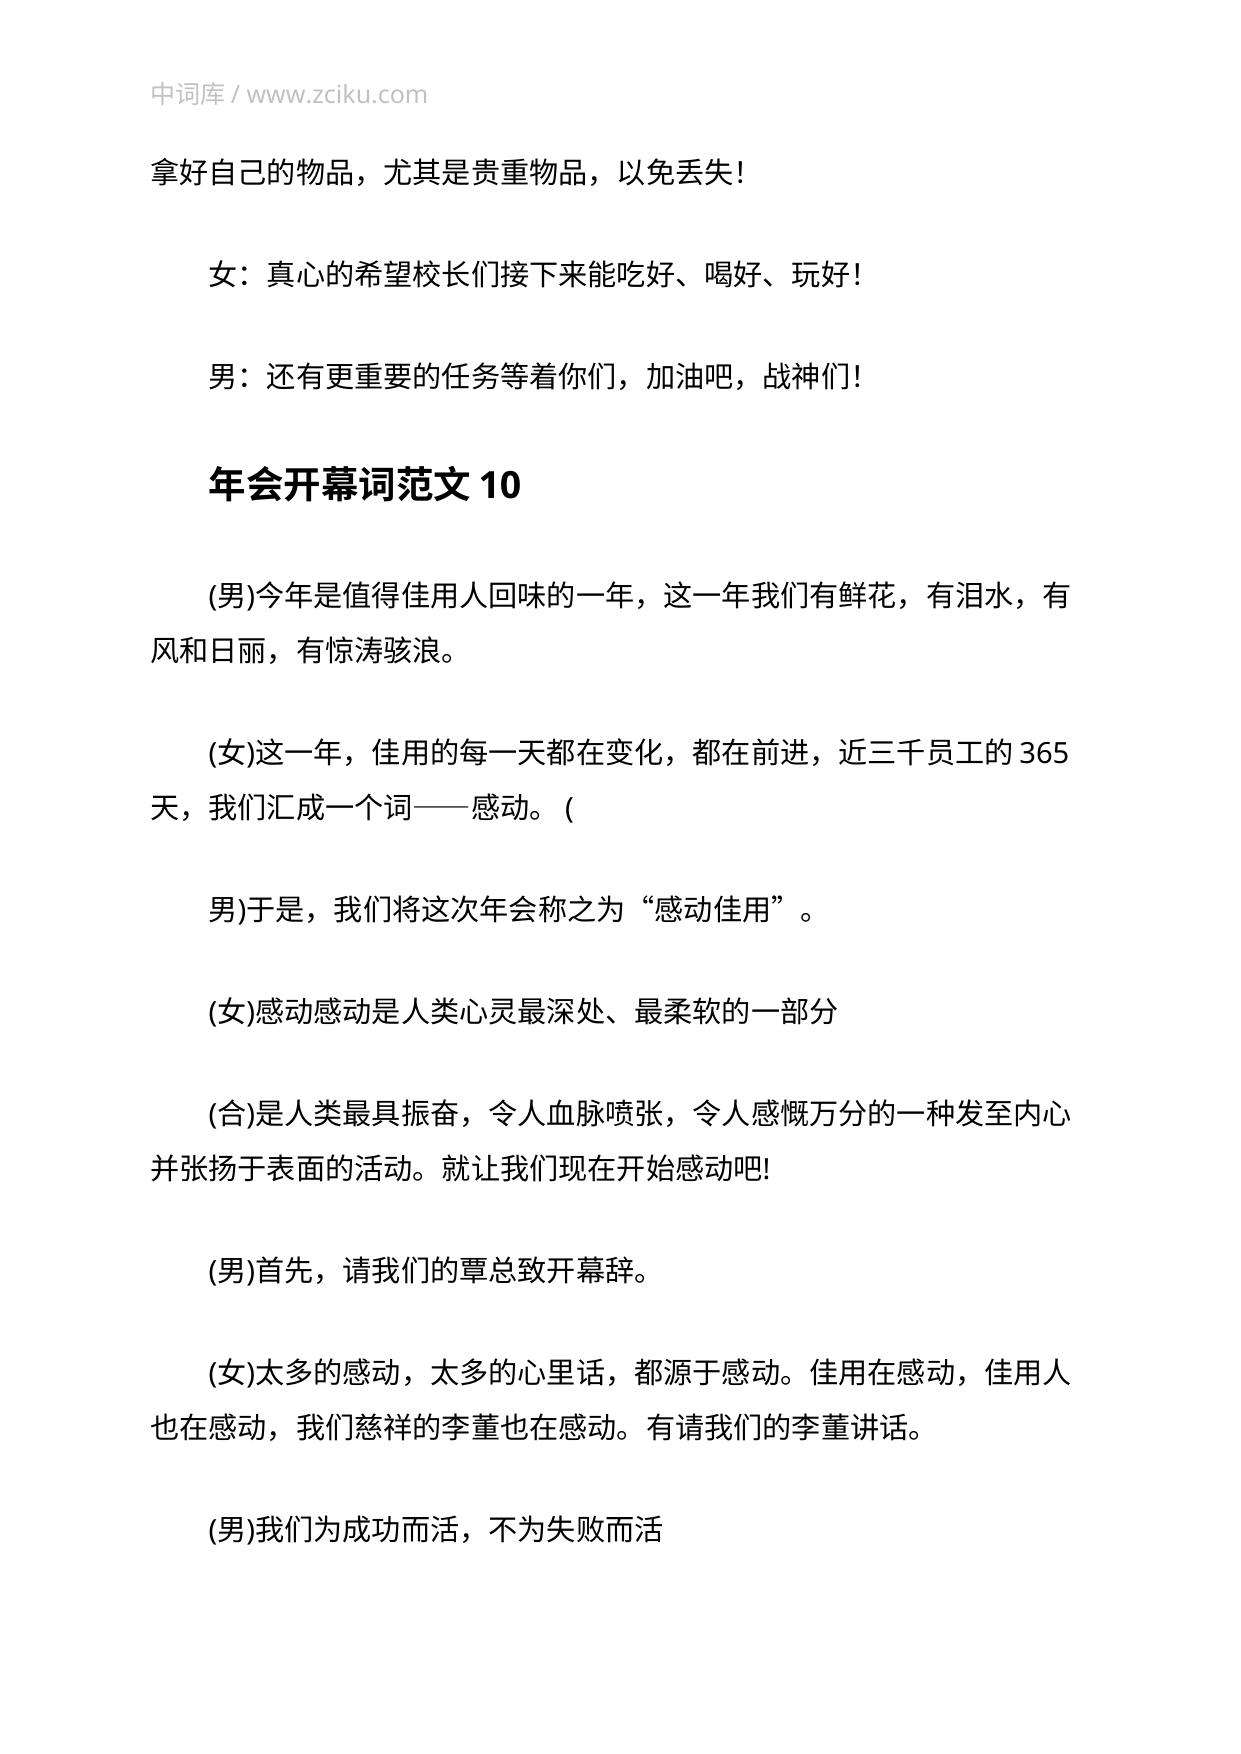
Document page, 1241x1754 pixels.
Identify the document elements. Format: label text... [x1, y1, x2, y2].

text (女)太多的感动，太多的心里话，都源于感动。佳用在感动，佳用人也在感动，我们慈祥的李董也在感动。有请我们的李董讲话。 [150, 1349, 1090, 1447]
text (男)首先，请我们的覃总致开幕辞。 [150, 1248, 1090, 1290]
text (女)这一年，佳用的每一天都在变化，都在前进，近三千员工的365天，我们汇成一个词——感动。 ( [150, 730, 1090, 827]
text 男：还有更重要的任务等着你们，加油吧，战神们！ [150, 353, 1090, 396]
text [150, 150, 1090, 192]
text (男)今年是值得佳用人回味的一年，这一年我们有鲜花，有泪水，有风和日丽，有惊涛骇浪。 [150, 573, 1090, 670]
text 男)于是，我们将这次年会称之为“感动佳用”。 [150, 887, 1090, 929]
text (合)是人类最具振奋，令人血脉喷张，令人感慨万分的一种发至内心并张扬于表面的活动。就让我们现在开始感动吧! [150, 1091, 1090, 1188]
text (女)感动感动是人类心灵最深处、最柔软的一部分 [150, 989, 1090, 1031]
text 年会开幕词范文10 [150, 455, 1090, 510]
text 女：真心的希望校长们接下来能吃好、喝好、玩好！ [150, 252, 1090, 294]
text (男)我们为成功而活，不为失败而活 [150, 1506, 1090, 1549]
